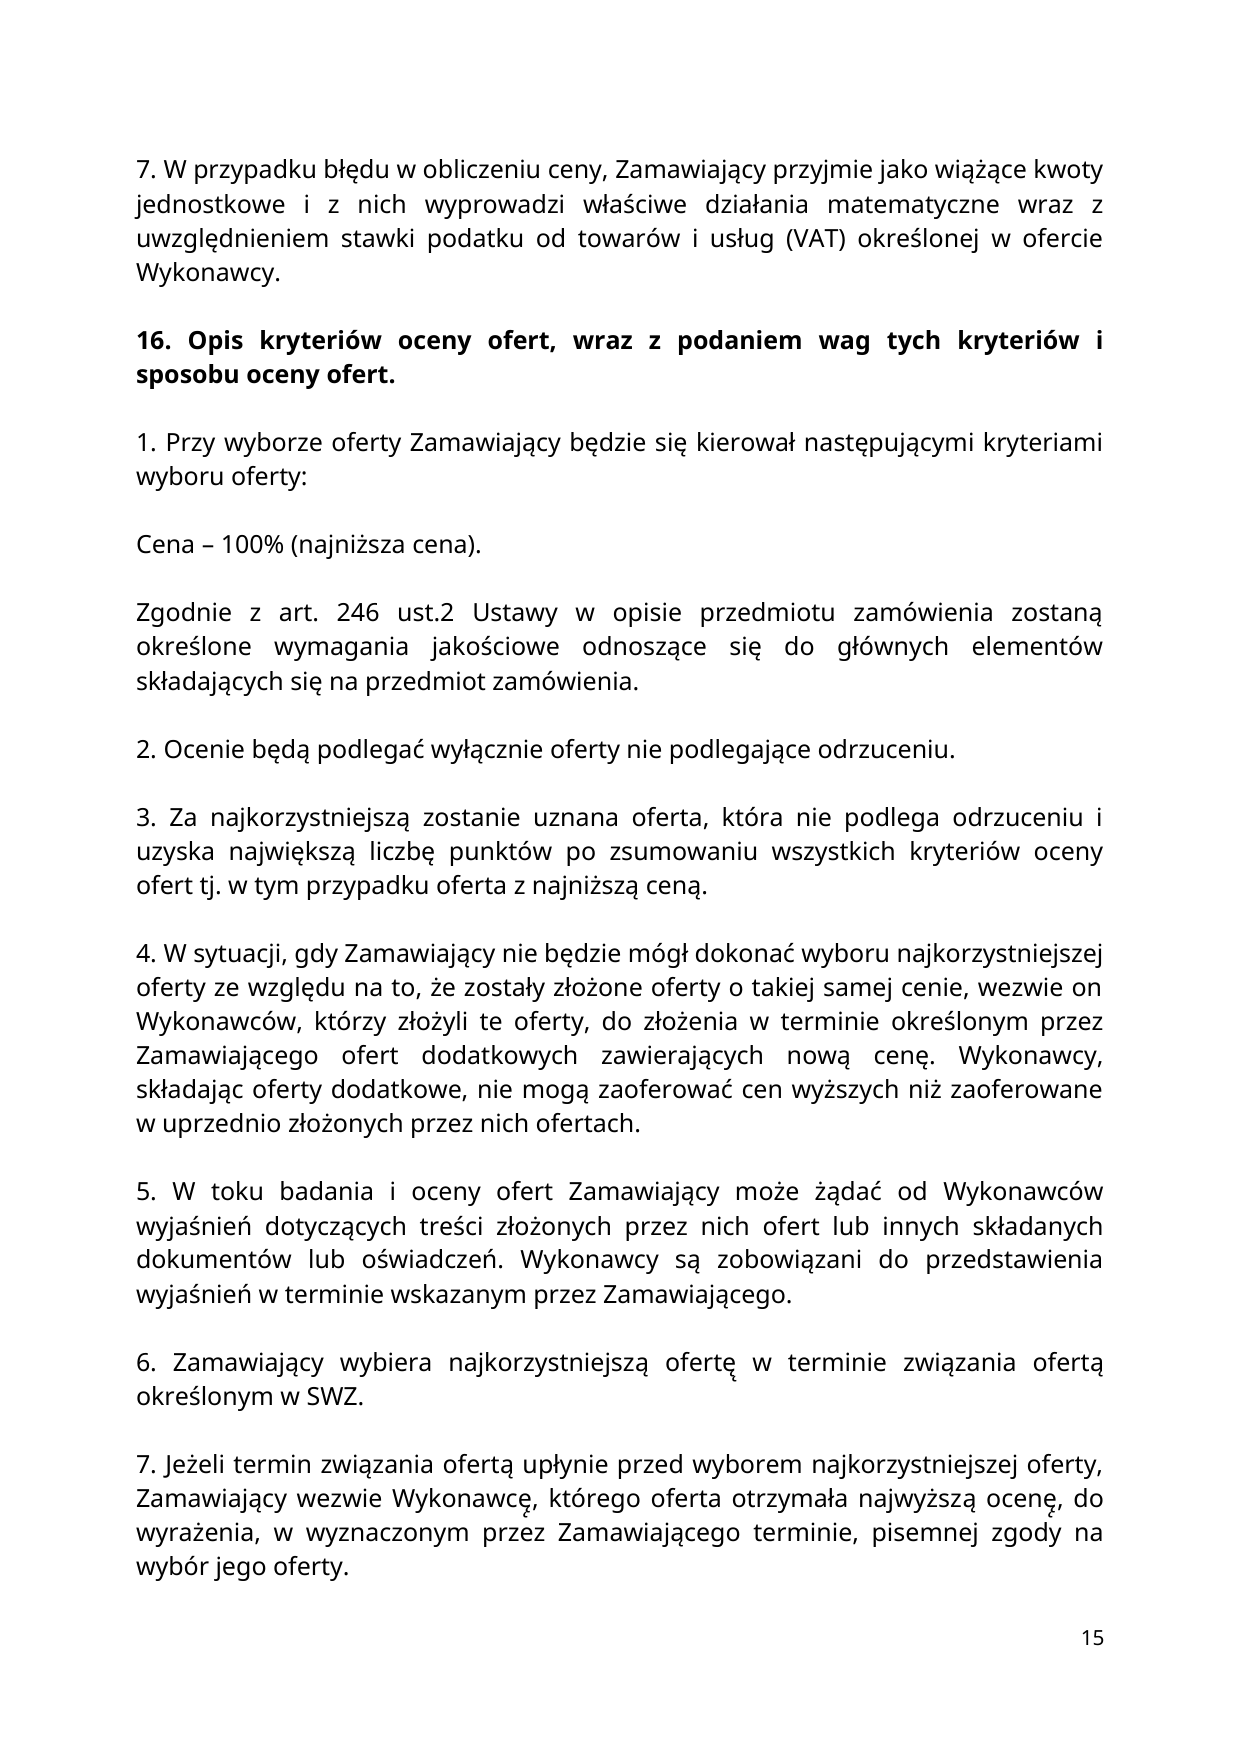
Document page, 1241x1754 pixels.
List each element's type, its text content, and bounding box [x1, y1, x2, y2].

text 1. Przy wyborze oferty Zamawiający będzie się kierował następującymi kryteriami wyboru oferty: [136, 425, 1104, 493]
text 7. W przypadku błędu w obliczeniu ceny, Zamawiający przyjmie jako wiążące kwoty jednostkowe i z nich wyprowadzi właściwe działania matematyczne wraz z uwzględnieniem stawki podatku od towarów i usług (VAT) określonej w ofercie Wykonawcy. [136, 152, 1104, 288]
text 6. Zamawiający wybiera najkorzystniejszą ofertę̨ w terminie związania ofertą określonym w SWZ. [136, 1344, 1104, 1412]
text Cena – 100% (najniższa cena). [136, 527, 1104, 561]
text 2. Ocenie będą podlegać wyłącznie oferty nie podlegające odrzuceniu. [136, 731, 1104, 765]
text 3. Za najkorzystniejszą zostanie uznana oferta, która nie podlega odrzuceniu i uzyska największą liczbę punktów po zsumowaniu wszystkich kryteriów oceny ofert tj. w tym przypadku oferta z najniższą ceną. [136, 799, 1104, 902]
text 5. W toku badania i oceny ofert Zamawiający może żądać od Wykonawców wyjaśnień dotyczących treści złożonych przez nich ofert lub innych składanych dokumentów lub oświadczeń. Wykonawcy są zobowiązani do przedstawienia wyjaśnień w terminie wskazanym przez Zamawiającego. [136, 1174, 1104, 1310]
text 7. Jeżeli termin związania ofertą upłynie przed wyborem najkorzystniejszej oferty, Zamawiający wezwie Wykonawcę̨, którego oferta otrzymała najwyższą ocenę̨, do wyrażenia, w wyznaczonym przez Zamawiającego terminie, pisemnej zgody na wybór jego oferty. [136, 1447, 1104, 1583]
text 16. Opis kryteriów oceny ofert, wraz z podaniem wag tych kryteriów i sposobu oceny ofert. [136, 322, 1104, 391]
text 4. W sytuacji, gdy Zamawiający nie będzie mógł dokonać wyboru najkorzystniejszej oferty ze względu na to, że zostały złożone oferty o takiej samej cenie, wezwie on Wykonawców, którzy złożyli te oferty, do złożenia w terminie określonym przez Zamawiającego ofert dodatkowych zawierających nową cenę. Wykonawcy, składając oferty dodatkowe, nie mogą zaoferować cen wyższych niż zaoferowane w uprzednio złożonych przez nich ofertach. [136, 936, 1104, 1140]
text Zgodnie z art. 246 ust.2 Ustawy w opisie przedmiotu zamówienia zostaną określone wymagania jakościowe odnoszące się do głównych elementów składających się na przedmiot zamówienia. [136, 595, 1104, 697]
